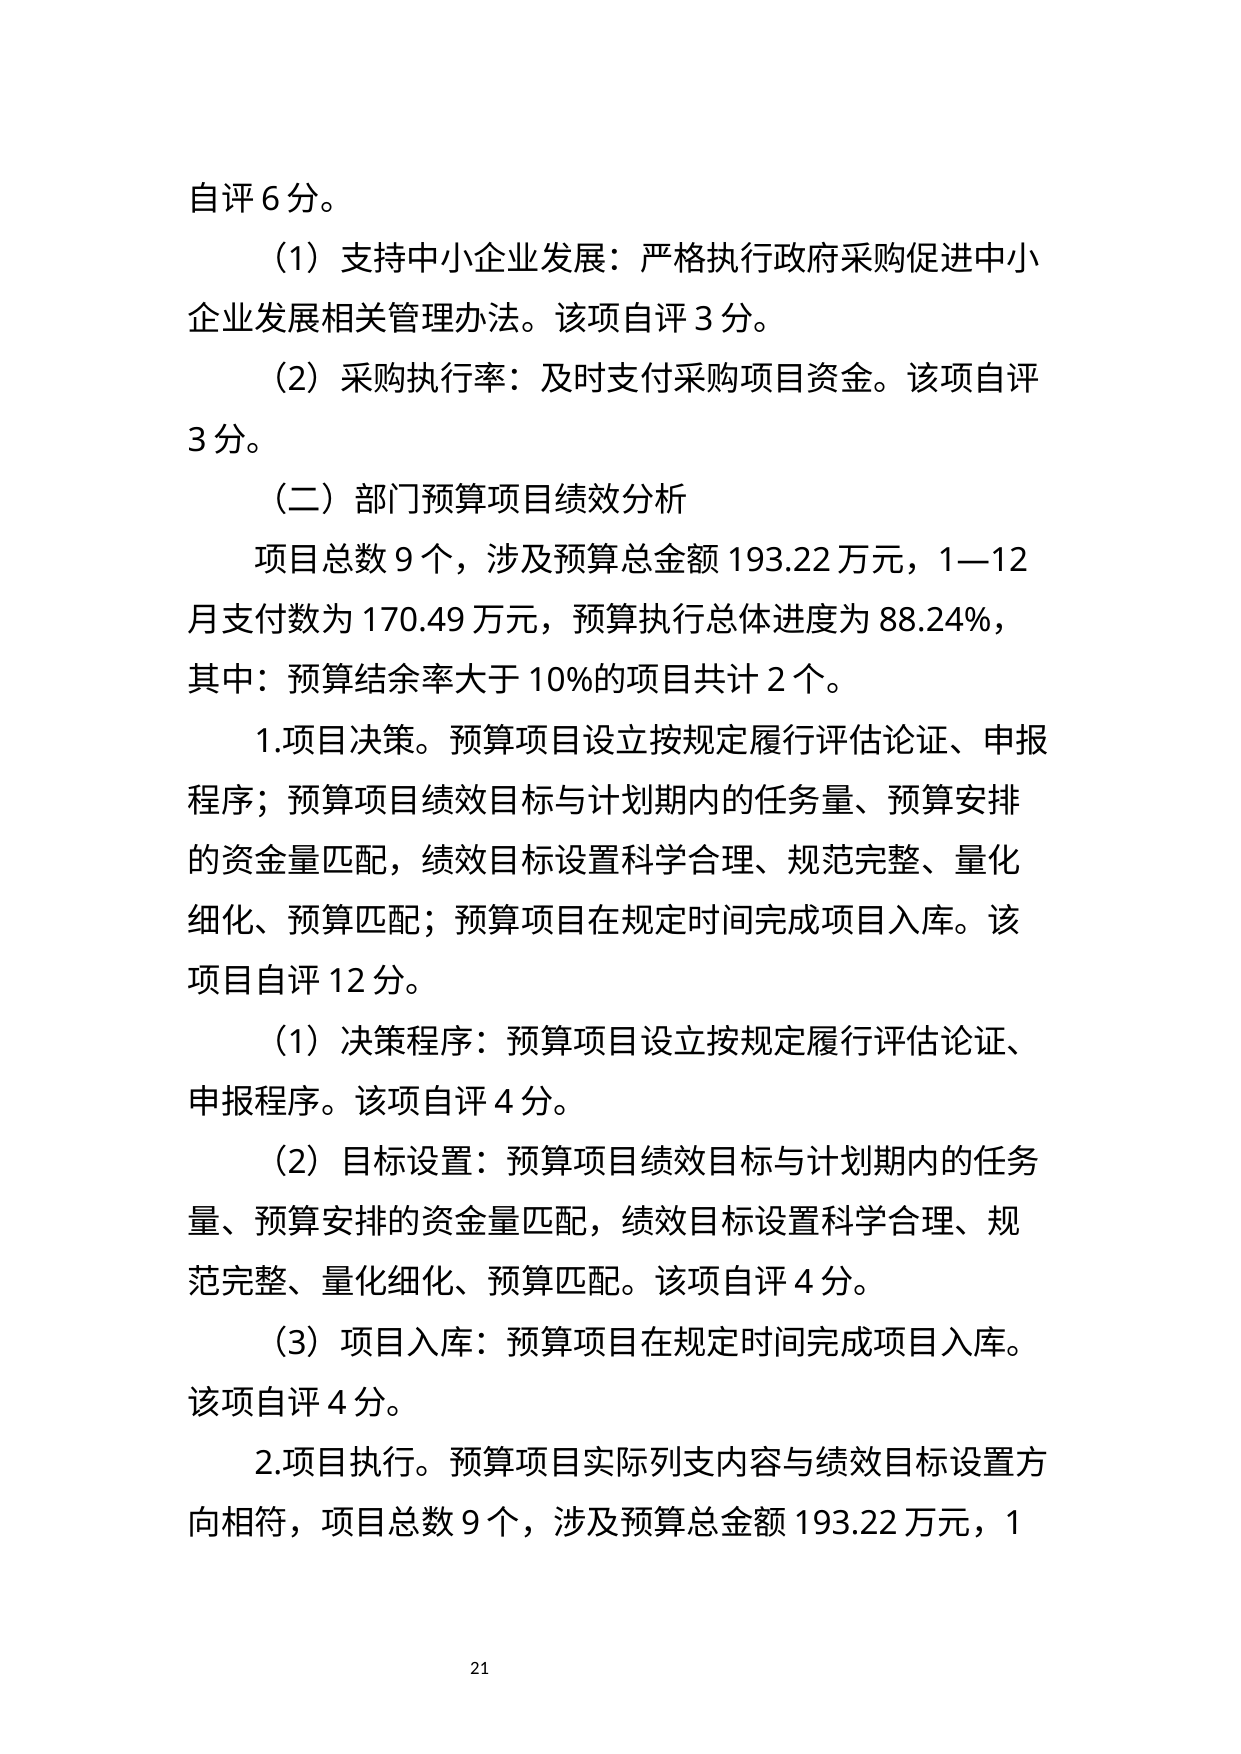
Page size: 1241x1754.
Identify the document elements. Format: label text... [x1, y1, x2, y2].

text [187, 1426, 1053, 1547]
text （2）目标设置：预算项目绩效目标与计划期内的任务量、预算安排的资金量匹配，绩效目标设置科学合理、规范完整、量化细化、预算匹配。该项自评4分。 [187, 1125, 1053, 1306]
text （1）决策程序：预算项目设立按规定履行评估论证、申报程序。该项自评4分。 [187, 1005, 1053, 1125]
text （3）项目入库：预算项目在规定时间完成项目入库。该项自评4分。 [187, 1306, 1053, 1426]
text （2）采购执行率：及时支付采购项目资金。该项自评3分。 [187, 343, 1053, 463]
text 1.项目决策。预算项目设立按规定履行评估论证、申报程序；预算项目绩效目标与计划期内的任务量、预算安排的资金量匹配，绩效目标设置科学合理、规范完整、量化细化、预算匹配；预算项目在规定时间完成项目入库。该项目自评12分。 [187, 704, 1053, 1005]
text （二）部门预算项目绩效分析 [187, 463, 1053, 523]
text 项目总数9个，涉及预算总金额193.22万元，1—12月支付数为170.49万元，预算执行总体进度为88.24%，其中：预算结余率大于10%的项目共计2个。 [187, 523, 1053, 704]
text （1）支持中小企业发展：严格执行政府采购促进中小企业发展相关管理办法。该项自评3分。 [187, 222, 1053, 343]
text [187, 162, 1053, 222]
